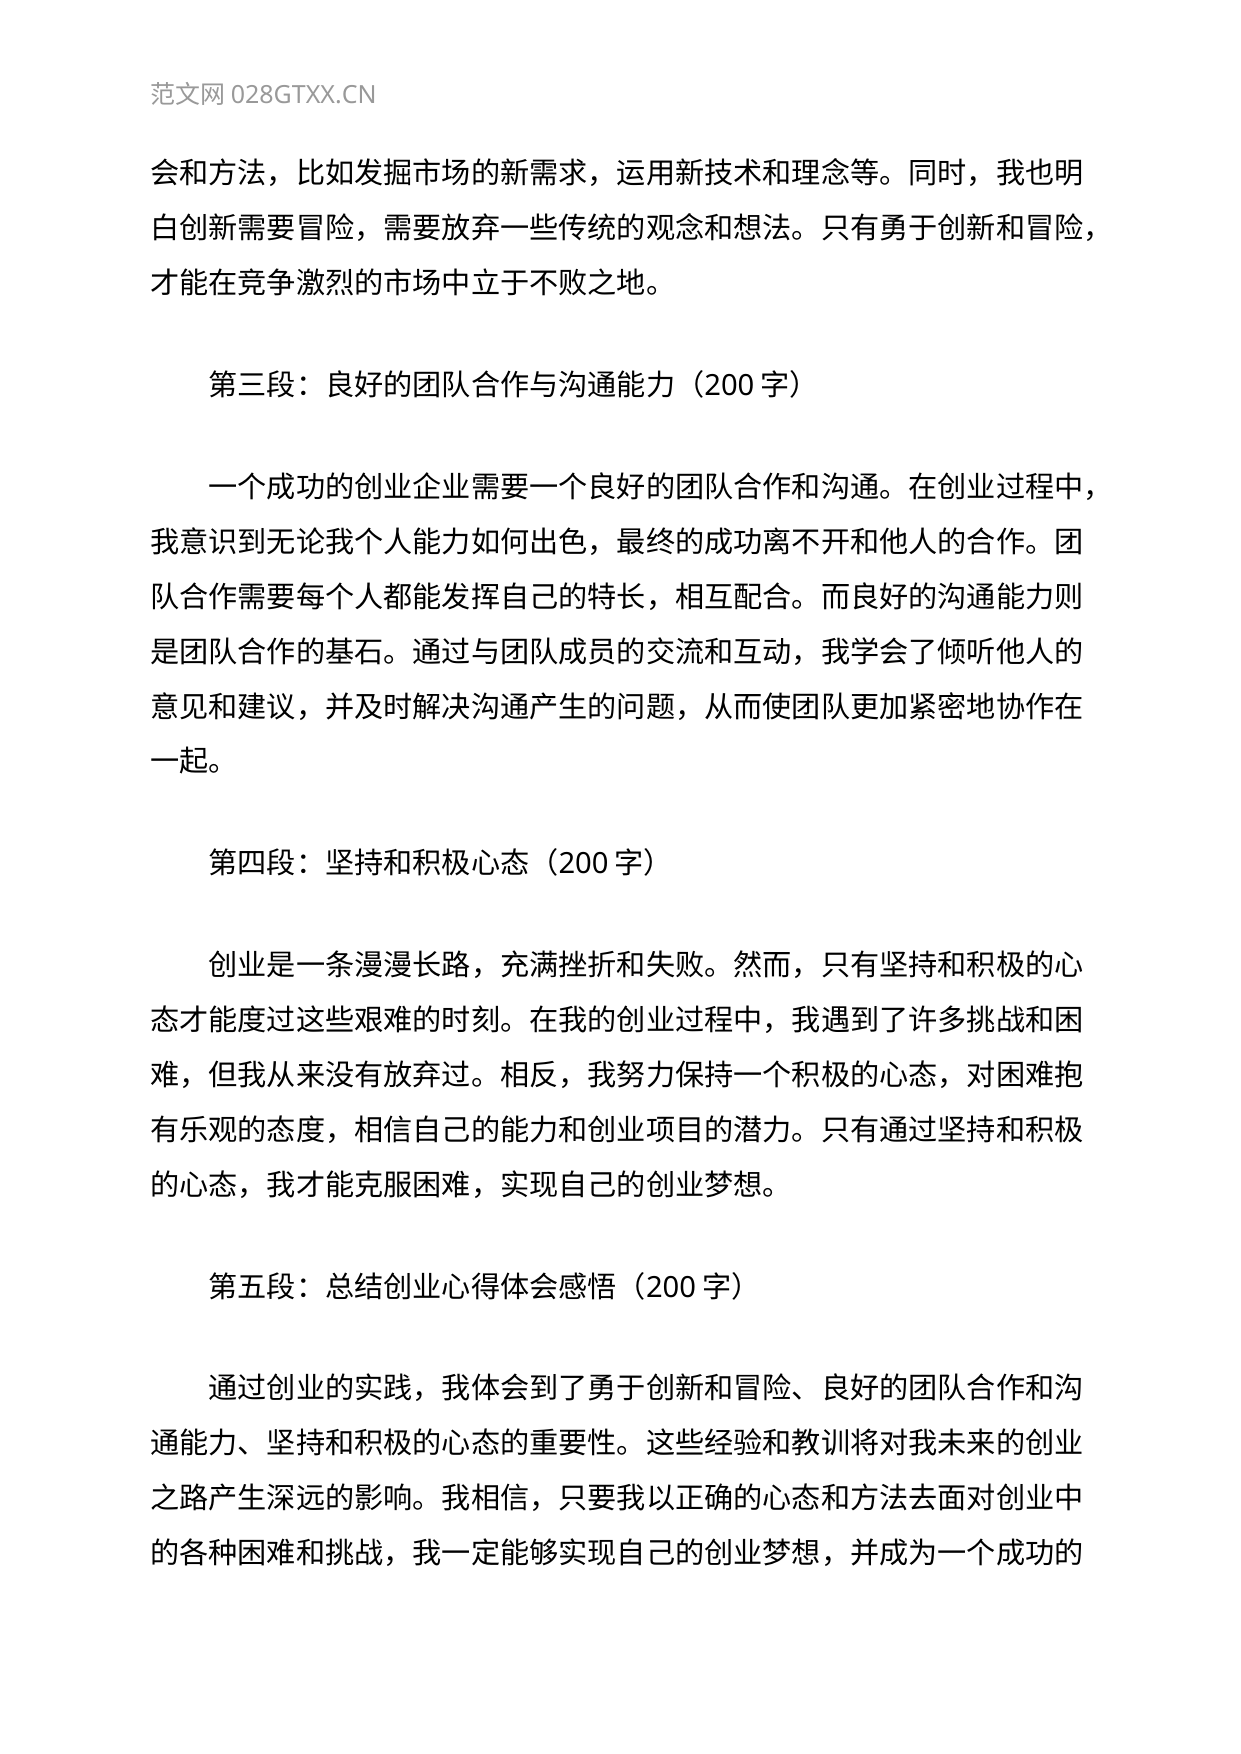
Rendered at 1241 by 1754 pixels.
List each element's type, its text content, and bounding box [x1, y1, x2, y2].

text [150, 150, 1090, 302]
text 第五段：总结创业心得体会感悟（200字） [150, 1263, 1090, 1306]
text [150, 1365, 1090, 1572]
text 第三段：良好的团队合作与沟通能力（200字） [150, 362, 1090, 404]
text 创业是一条漫漫长路，充满挫折和失败。然而，只有坚持和积极的心态才能度过这些艰难的时刻。在我的创业过程中，我遇到了许多挑战和困难，但我从来没有放弃过。相反，我努力保持一个积极的心态，对困难抱有乐观的态度，相信自己的能力和创业项目的潜力。只有通过坚持和积极的心态，我才能克服困难，实现自己的创业梦想。 [150, 942, 1090, 1204]
text 一个成功的创业企业需要一个良好的团队合作和沟通。在创业过程中，我意识到无论我个人能力如何出色，最终的成功离不开和他人的合作。团队合作需要每个人都能发挥自己的特长，相互配合。而良好的沟通能力则是团队合作的基石。通过与团队成员的交流和互动，我学会了倾听他人的意见和建议，并及时解决沟通产生的问题，从而使团队更加紧密地协作在一起。 [150, 463, 1090, 780]
text 第四段：坚持和积极心态（200字） [150, 840, 1090, 882]
